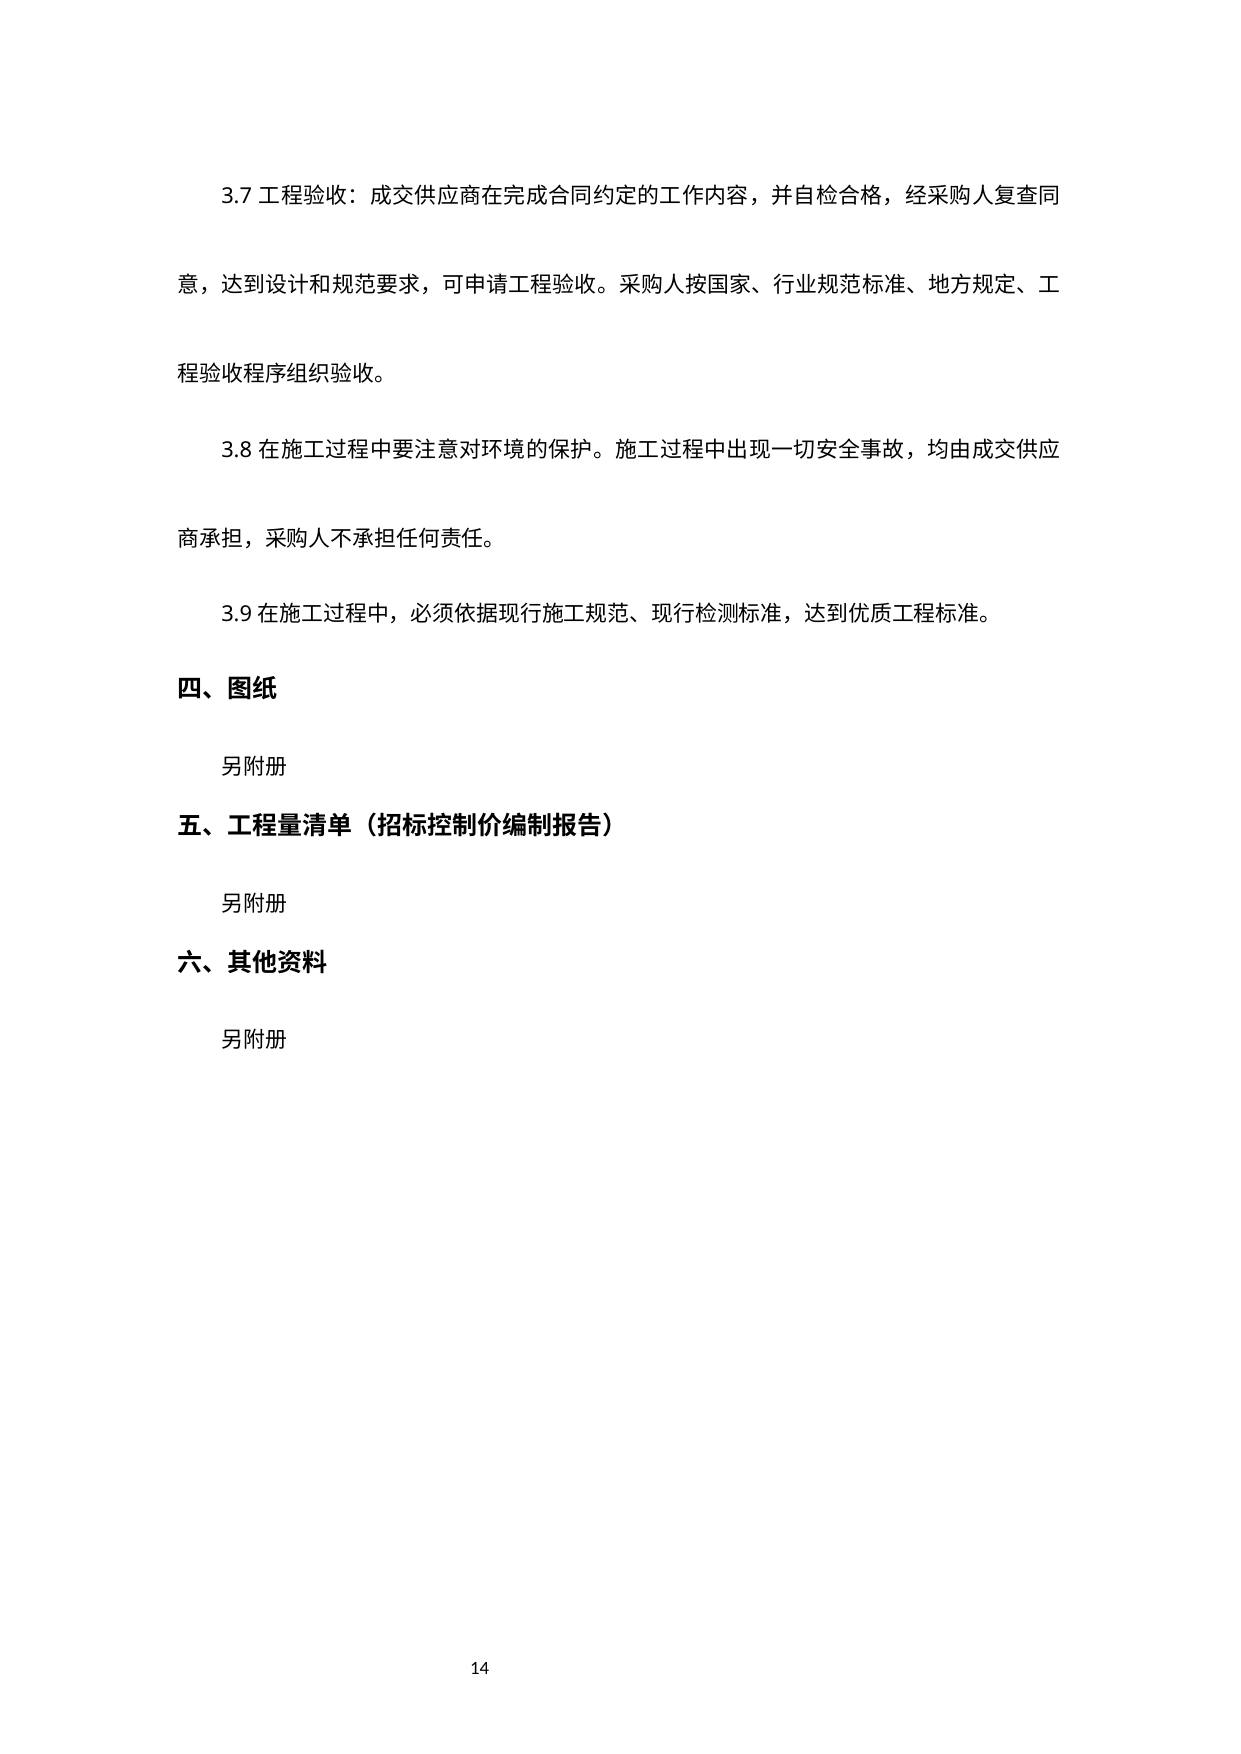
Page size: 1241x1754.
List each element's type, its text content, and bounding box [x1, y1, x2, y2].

text 另附册 [177, 735, 1063, 794]
text 3.8 在施工过程中要注意对环境的保护。施工过程中出现一切安全事故，均由成交供应商承担，采购人不承担任何责任。 [177, 418, 1063, 566]
text 3.7 工程验收：成交供应商在完成合同约定的工作内容，并自检合格，经采购人复查同意，达到设计和规范要求，可申请工程验收。采购人按国家、行业规范标准、地方规定、工程验收程序组织验收。 [177, 164, 1063, 402]
text 六、其他资料 [177, 931, 1063, 990]
text 五、工程量清单（招标控制价编制报告） [177, 794, 1063, 853]
text 3.9 在施工过程中，必须依据现行施工规范、现行检测标准，达到优质工程标准。 [177, 582, 1063, 641]
text 四、图纸 [177, 657, 1063, 717]
text 另附册 [177, 1008, 1063, 1068]
text 另附册 [177, 872, 1063, 931]
